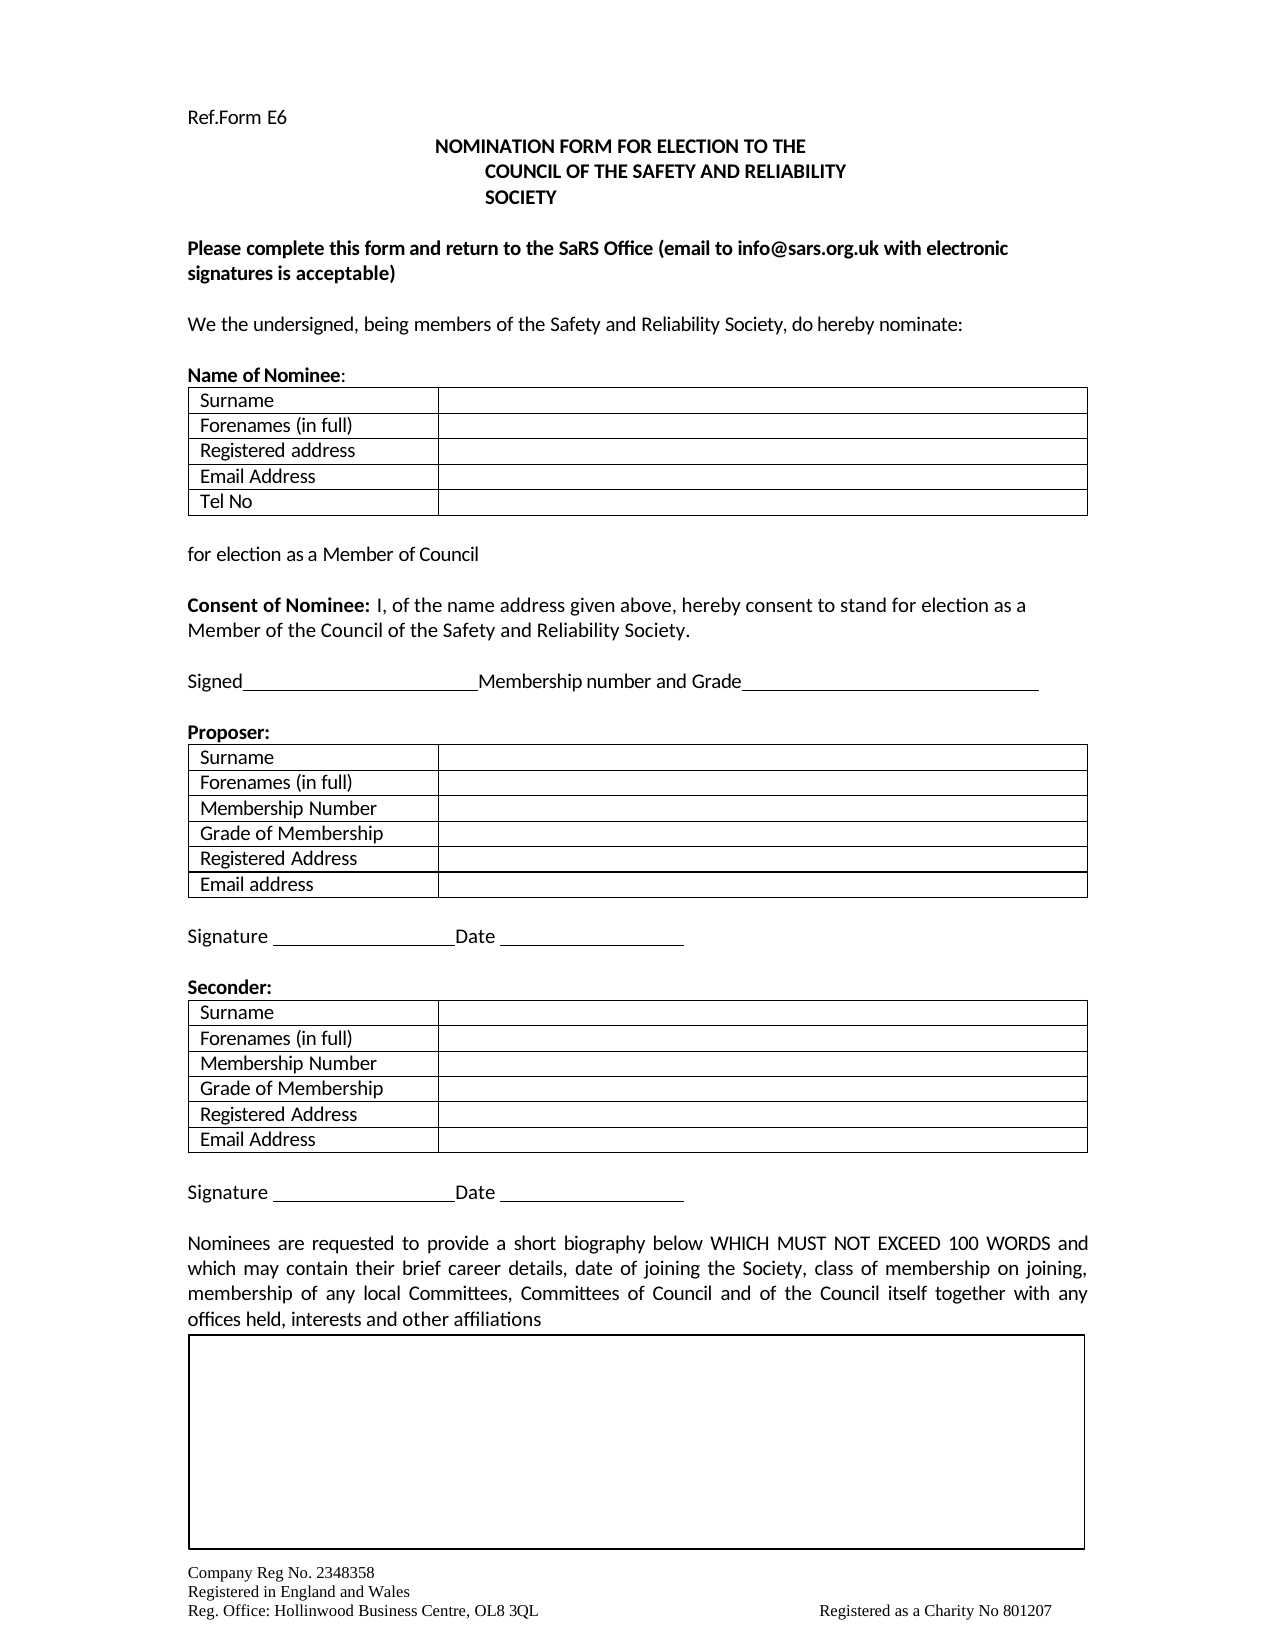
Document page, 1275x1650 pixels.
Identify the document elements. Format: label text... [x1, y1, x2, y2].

table_cell [439, 414, 1087, 438]
table_cell [439, 822, 1087, 846]
text for election as a Member of Council [187, 541, 1100, 566]
text Consent of Nominee: I, of the name address given above, hereby consent to stand for election as a Member of the Council of the Safety and Reliability Society. [187, 592, 1100, 643]
text We the undersigned, being members of the Safety and Reliability Society, do hereby nominate: [187, 311, 1100, 337]
text Signed Membership number and Grade [187, 668, 1100, 694]
table_cell Grade of Membership [189, 822, 438, 846]
text Ref.Form E6 [187, 104, 292, 129]
table_cell [439, 796, 1087, 821]
table_cell [439, 1102, 1087, 1127]
table_cell Forenames (in full) [189, 771, 438, 795]
table_cell Membership Number [189, 1052, 438, 1076]
table_cell [439, 1052, 1087, 1076]
text Please complete this form and return to the SaRS Office (email to info@sars.org.uk with electronic signatures is acceptable) [187, 235, 1095, 286]
subtitle Seconder: [187, 974, 1100, 1000]
table_cell Grade of Membership [189, 1077, 438, 1101]
table_cell Email address [189, 873, 438, 897]
table_header Surname [189, 745, 438, 770]
table_cell Email Address [189, 465, 438, 489]
table_cell [439, 873, 1087, 897]
table_cell Email Address [189, 1128, 438, 1152]
table_header [439, 388, 1087, 413]
table_cell Tel No [189, 490, 438, 514]
table_cell [439, 490, 1087, 514]
subtitle Name of Nominee: [187, 362, 1100, 387]
table_cell [439, 771, 1087, 795]
text Nominees are requested to provide a short biography below WHICH MUST NOT EXCEED 100 WORDS and which may contain their brief career details, date of joining the Society, class of membership on joining, membership of any local Committees, Committees of Council and of the Council itself together with any offices held, interests and other affiliations [187, 1230, 1089, 1331]
text Signature Date [187, 1179, 1100, 1204]
table_cell Forenames (in full) [189, 1026, 438, 1051]
subtitle Proposer: [187, 719, 1100, 744]
table_cell [439, 439, 1087, 463]
table_header Surname [189, 1001, 438, 1025]
table_header [439, 745, 1087, 770]
table_cell [439, 1026, 1087, 1051]
subtitle NOMINATION FORM FOR ELECTION TO THE COUNCIL OF THE SAFETY AND RELIABILITY SOCIETY [435, 133, 882, 209]
table_cell [439, 847, 1087, 871]
table_cell Membership Number [189, 796, 438, 821]
table_cell [439, 1128, 1087, 1152]
table_cell Registered Address [189, 1102, 438, 1127]
table_cell Registered address [189, 439, 438, 463]
table_header [439, 1001, 1087, 1025]
table_header Surname [189, 388, 438, 413]
table_cell Forenames (in full) [189, 414, 438, 438]
table_cell [439, 465, 1087, 489]
text Signature Date [187, 923, 1100, 949]
table_cell [439, 1077, 1087, 1101]
table_cell Registered Address [189, 847, 438, 871]
